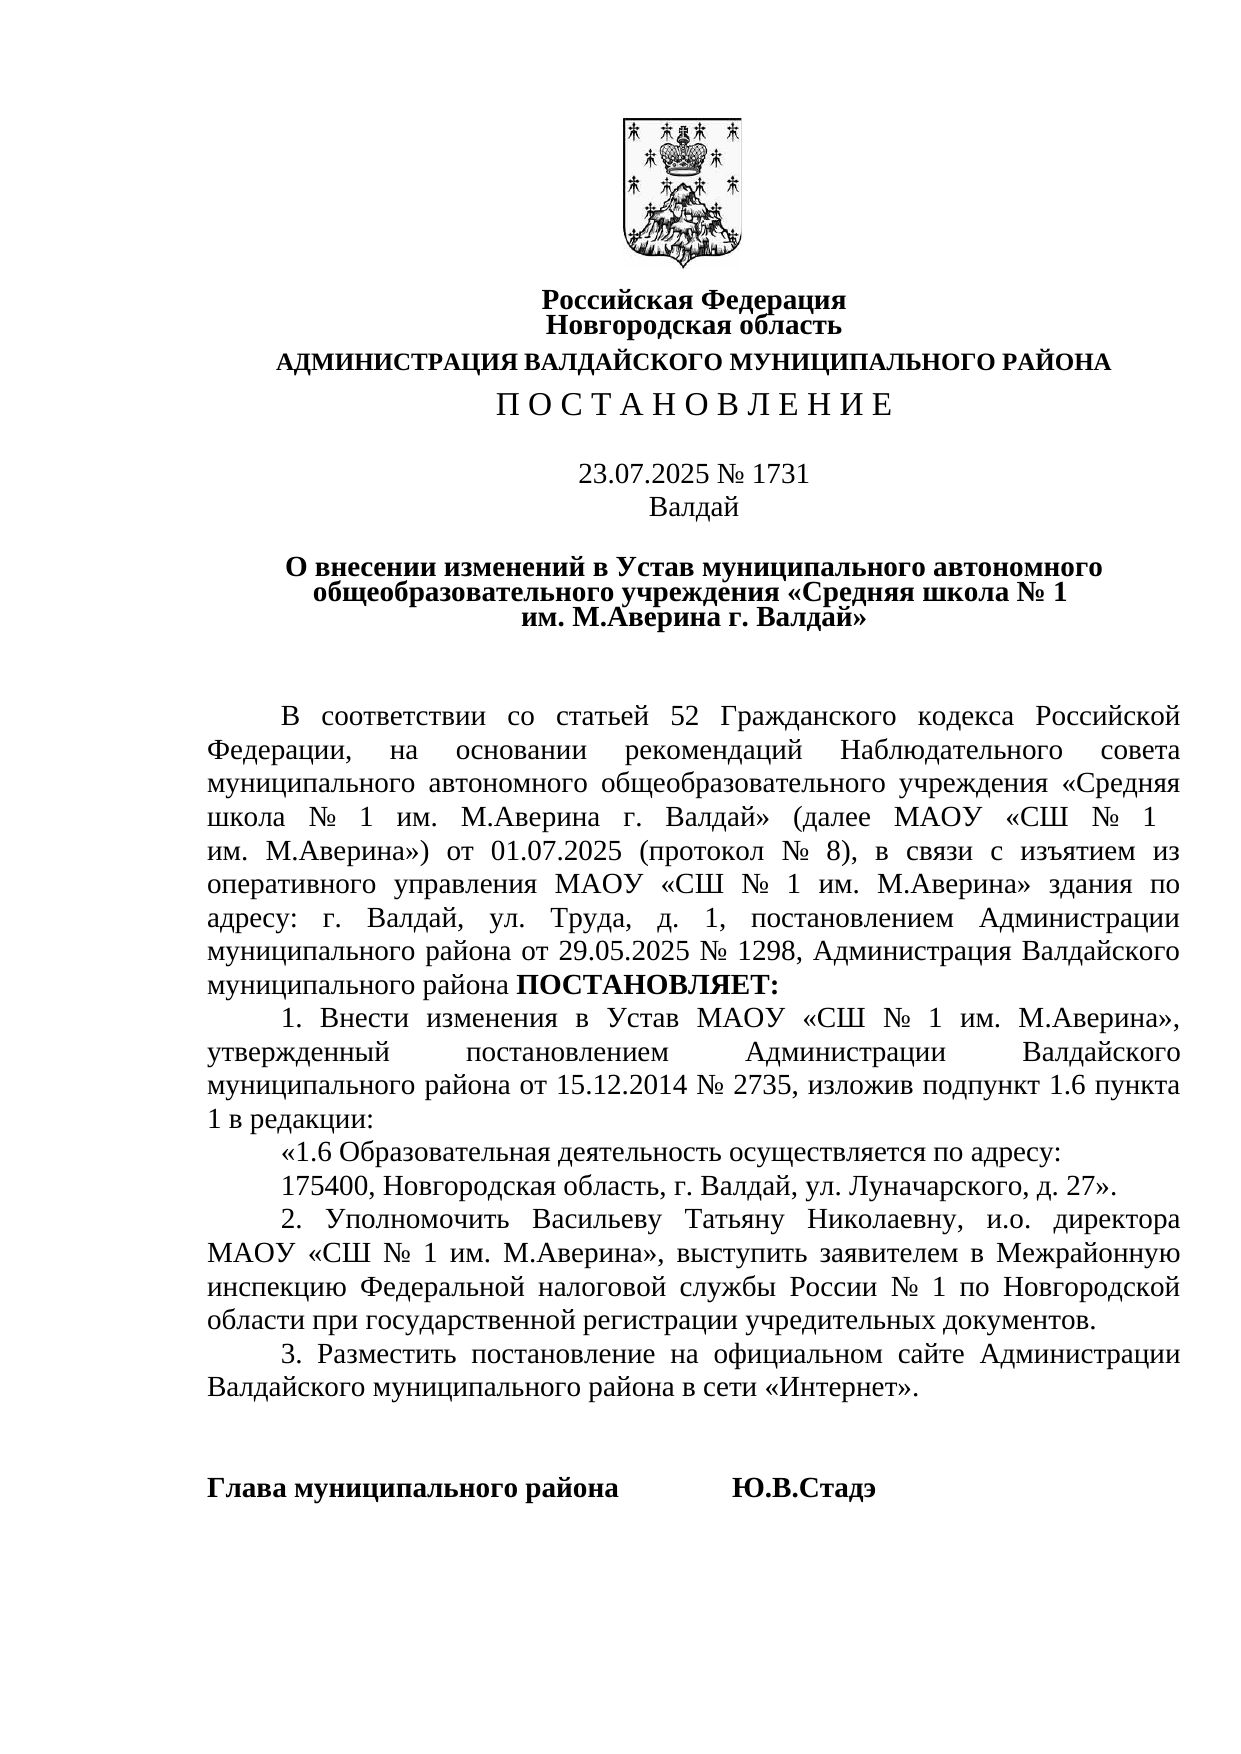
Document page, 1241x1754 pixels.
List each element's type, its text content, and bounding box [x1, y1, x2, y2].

text 23.07.2025 № 1731 [207, 456, 1181, 489]
text П О С Т А Н О В Л Е Н И Е [207, 384, 1181, 423]
text О внесении изменений в Устав муниципального автономного общеобразовательного учреждения «Средняя школа № 1 им. М.Аверина г. Валдай» [207, 556, 1181, 631]
text В соответствии со статьей 52 Гражданского кодекса Российской Федерации, на основании рекомендаций Наблюдательного совета муниципального автономного общеобразовательного учреждения «Средняя школа № 1 им. М.Аверина г. Валдай» (далее МАОУ «СШ № 1 им. М.Аверина») от 01.07.2025 (протокол № 8), в связи с изъятием из оперативного управления МАОУ «СШ № 1 им. М.Аверина» здания по адресу: г. Валдай, ул. Труда, д. 1, постановлением Администрации муниципального района от 29.05.2025 № 1298, Администрация Валдайского муниципального района ПОСТАНОВЛЯЕТ: [207, 698, 1181, 1000]
text «1.6 Образовательная деятельность осуществляется по адресу: [207, 1134, 1181, 1168]
text Валдай [207, 489, 1181, 523]
text АДМИНИСТРАЦИЯ ВАЛДАЙСКОГО МУНИЦИПАЛЬНОГО РАЙОНА [207, 347, 1181, 376]
text 2. Уполномочить Васильеву Татьяну Николаевну, и.о. директора МАОУ «СШ № 1 им. М.Аверина», выступить заявителем в Межрайонную инспекцию Федеральной налоговой службы России № 1 по Новгородской области при государственной регистрации учредительных документов. [207, 1202, 1181, 1336]
text Глава муниципального района Ю.В.Стадэ [207, 1470, 1181, 1503]
text 1. Внести изменения в Устав МАОУ «СШ № 1 им. М.Аверина», утвержденный постановлением Администрации Валдайского муниципального района от 15.12.2014 № 2735, изложив подпункт 1.6 пункта 1 в редакции: [207, 1000, 1181, 1134]
subtitle Новгородская область [207, 314, 1181, 339]
text 3. Разместить постановление на официальном сайте Администрации Валдайского муниципального района в сети «Интернет». [207, 1336, 1181, 1403]
text 175400, Новгородская область, г. Валдай, ул. Луначарского, д. 27». [207, 1168, 1181, 1202]
text Российская Федерация [207, 118, 1181, 314]
